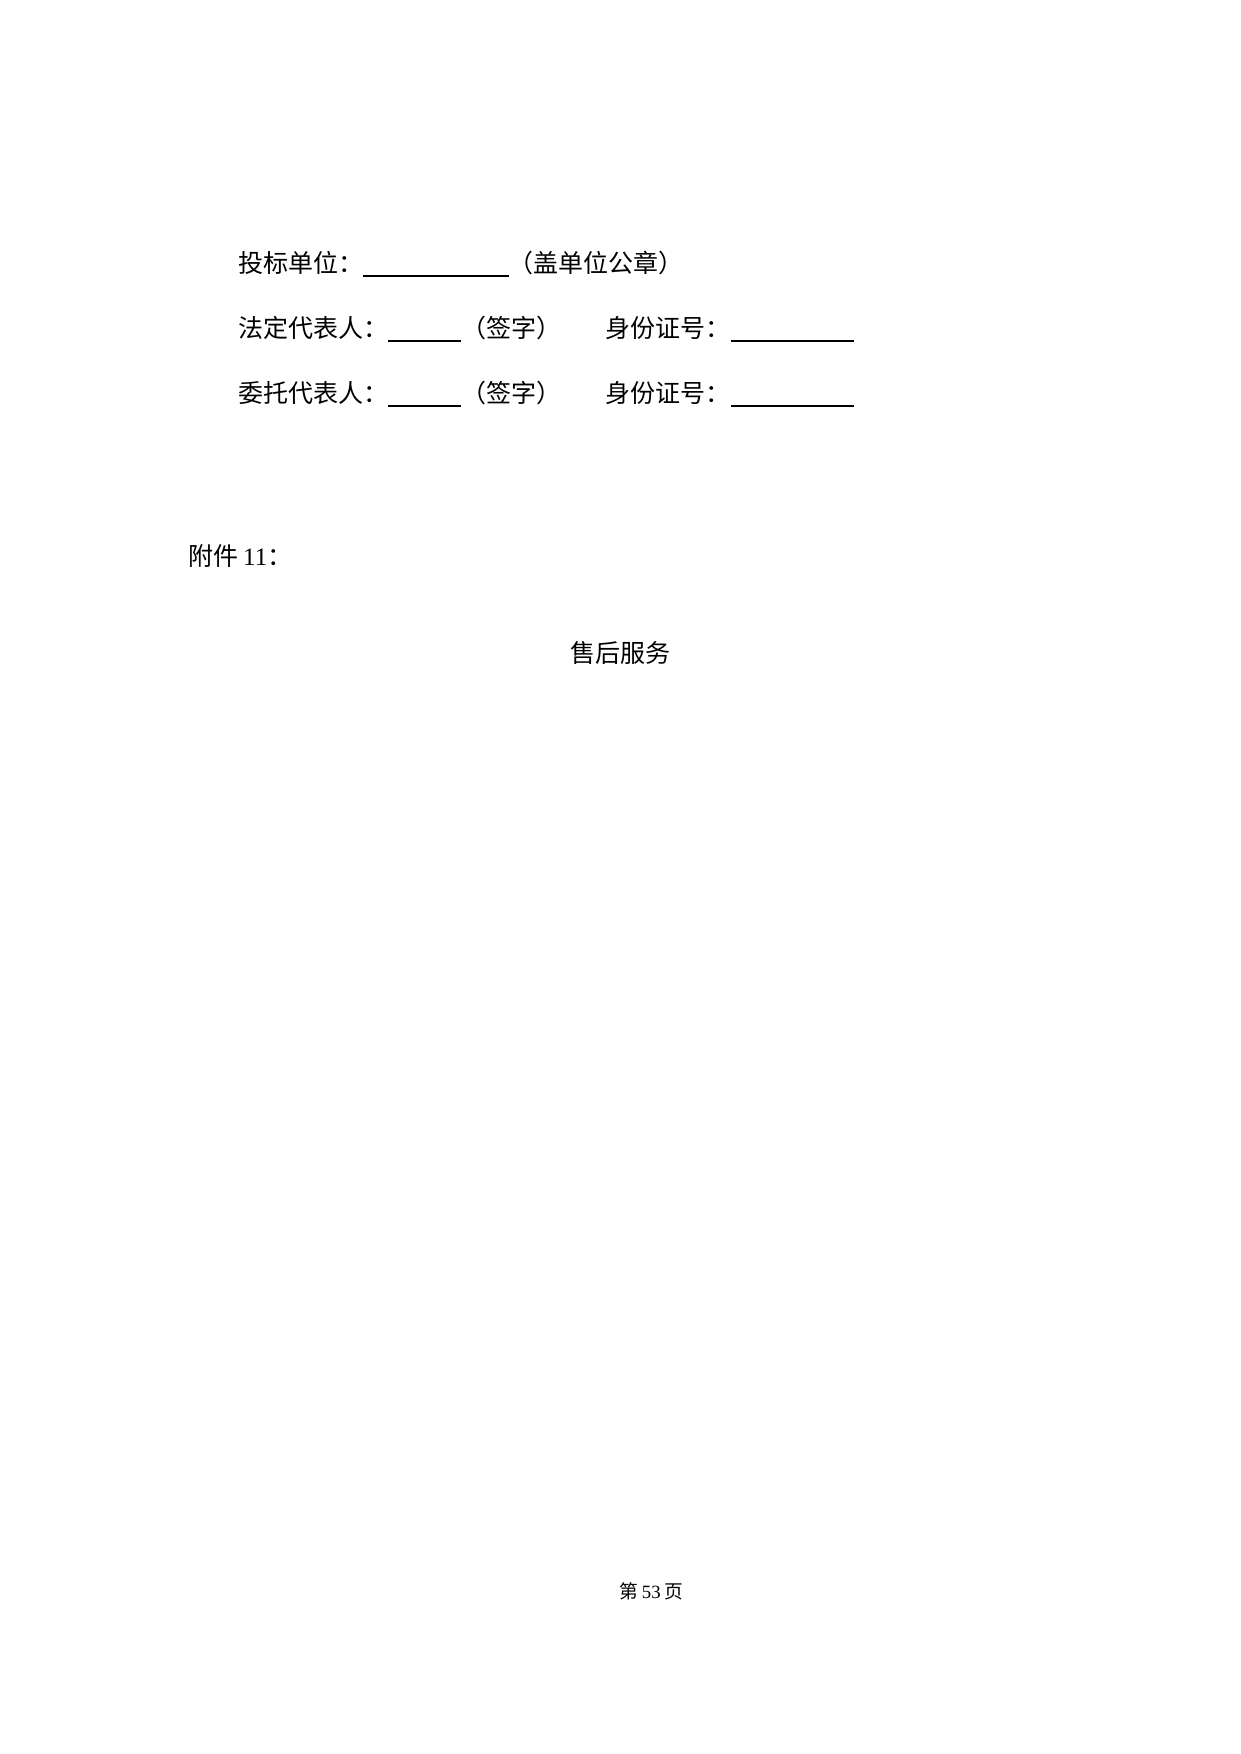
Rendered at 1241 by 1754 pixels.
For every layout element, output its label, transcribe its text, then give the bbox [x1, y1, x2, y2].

text 售后服务 [188, 619, 1052, 684]
text 附件11： [188, 522, 1052, 587]
text 投标单位： （盖单位公章） [188, 229, 1052, 294]
text 委托代表人： （签字） 身份证号： [188, 359, 1052, 424]
text 法定代表人： （签字） 身份证号： [188, 294, 1052, 359]
